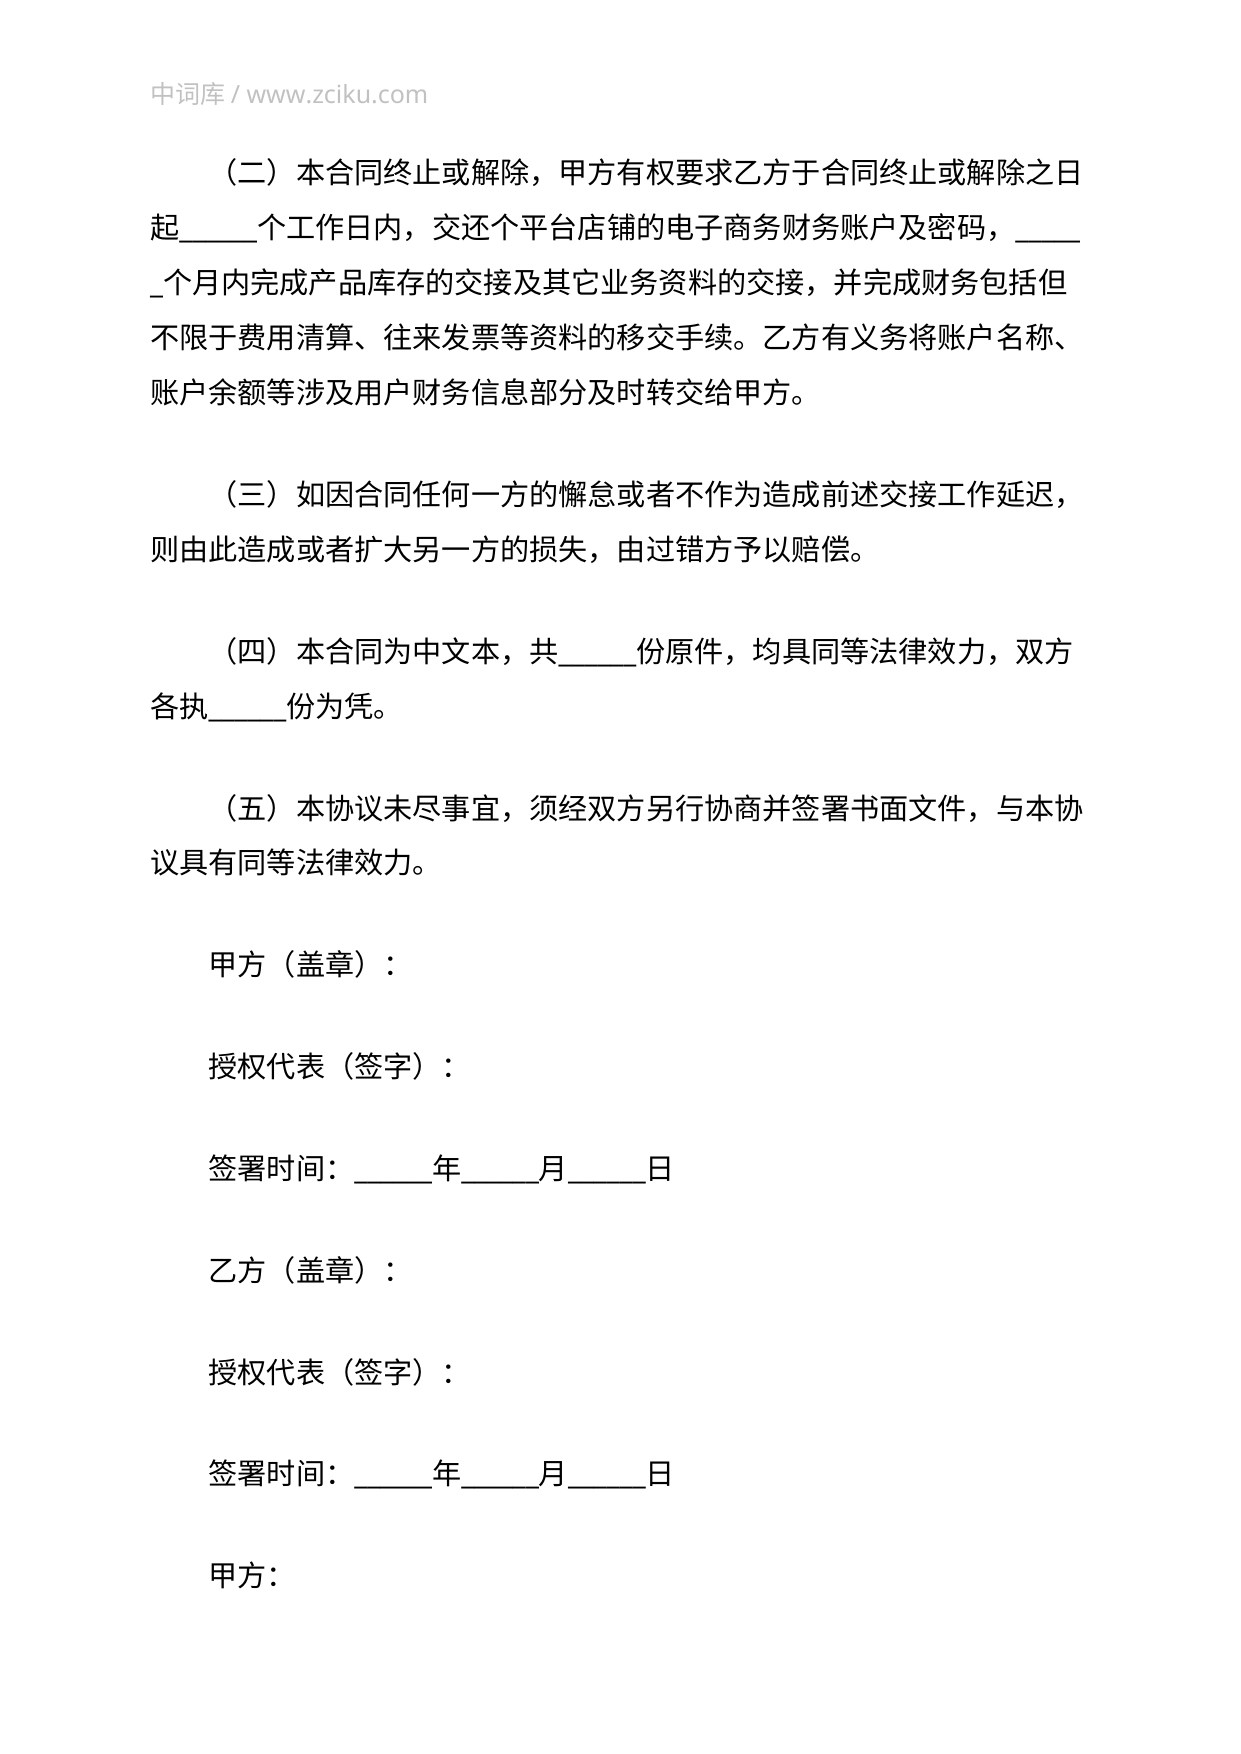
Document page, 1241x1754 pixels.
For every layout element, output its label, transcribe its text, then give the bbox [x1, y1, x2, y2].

text 签署时间：______年______月______日 [150, 1451, 1090, 1493]
text 签署时间：______年______月______日 [150, 1145, 1090, 1188]
text 甲方： [150, 1553, 1090, 1595]
text 授权代表（签字）： [150, 1349, 1090, 1391]
text （四）本合同为中文本，共______份原件，均具同等法律效力，双方各执______份为凭。 [150, 628, 1090, 726]
text 甲方（盖章）： [150, 942, 1090, 984]
text （二）本合同终止或解除，甲方有权要求乙方于合同终止或解除之日起______个工作日内，交还个平台店铺的电子商务财务账户及密码，______个月内完成产品库存的交接及其它业务资料的交接，并完成财务包括但不限于费用清算、往来发票等资料的移交手续。乙方有义务将账户名称、账户余额等涉及用户财务信息部分及时转交给甲方。 [150, 150, 1090, 412]
text 乙方（盖章）： [150, 1247, 1090, 1290]
text 授权代表（签字）： [150, 1044, 1090, 1086]
text （五）本协议未尽事宜，须经双方另行协商并签署书面文件，与本协议具有同等法律效力。 [150, 785, 1090, 882]
text （三）如因合同任何一方的懈怠或者不作为造成前述交接工作延迟，则由此造成或者扩大另一方的损失，由过错方予以赔偿。 [150, 472, 1090, 569]
